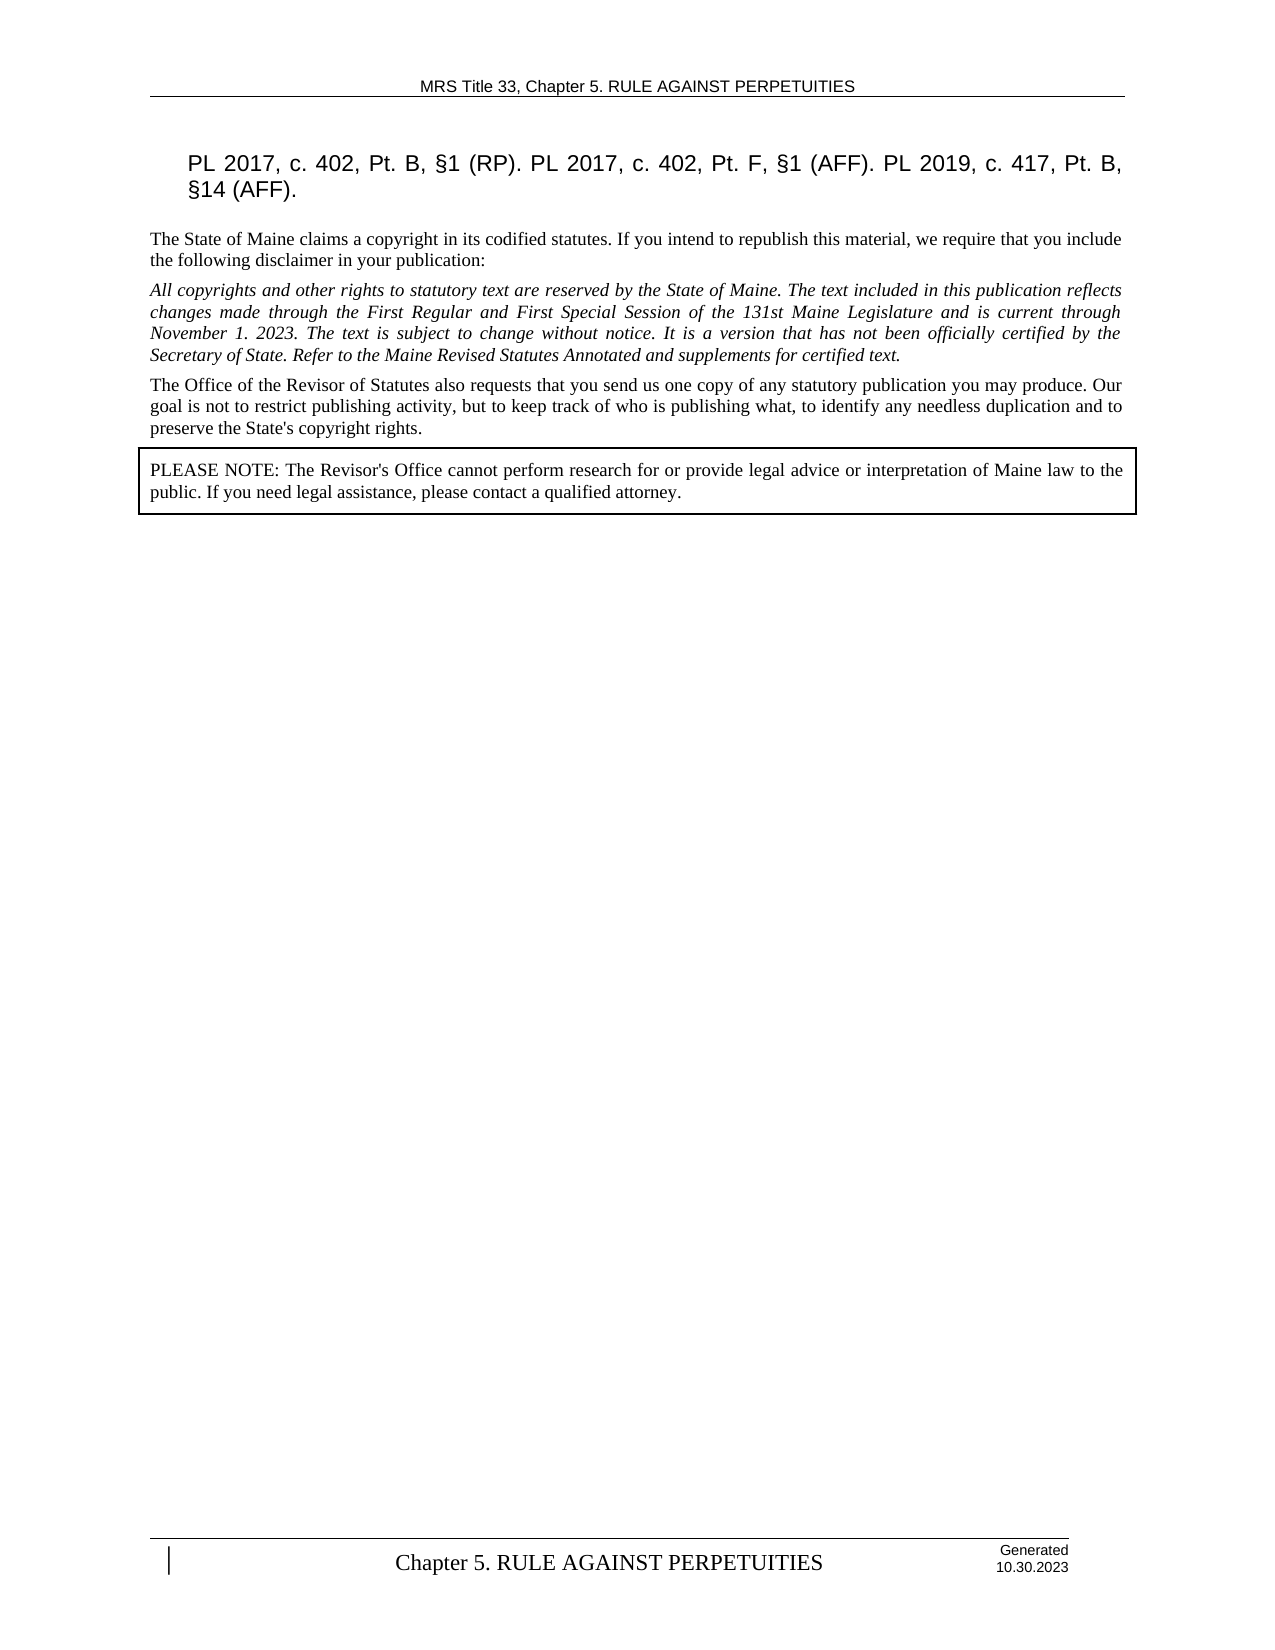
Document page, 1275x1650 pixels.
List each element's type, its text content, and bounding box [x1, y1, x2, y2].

text The State of Maine claims a copyright in its codified statutes. If you intend to republish this material, we require that you include the following disclaimer in your publication: [150, 228, 1125, 271]
text PLEASE NOTE: The Revisor's Office cannot perform research for or provide legal advice or interpretation of Maine law to the public. If you need legal assistance, please contact a qualified attorney. [140, 449, 1135, 513]
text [187, 150, 1125, 203]
text The Office of the Revisor of Statutes also requests that you send us one copy of any statutory publication you may produce. Our goal is not to restrict publishing activity, but to keep track of who is publishing what, to identify any needless duplication and to preserve the State's copyright rights. [150, 374, 1125, 438]
text All copyrights and other rights to statutory text are reserved by the State of Maine. The text included in this publication reflects changes made through the First Regular and First Special Session of the 131st Maine Legislature and is current through November 1. 2023 . The text is subject to change without notice. It is a version that has not been officially certified by the Secretary of State. Refer to the Maine Revised Statutes Annotated and supplements for certified text. [150, 279, 1125, 365]
